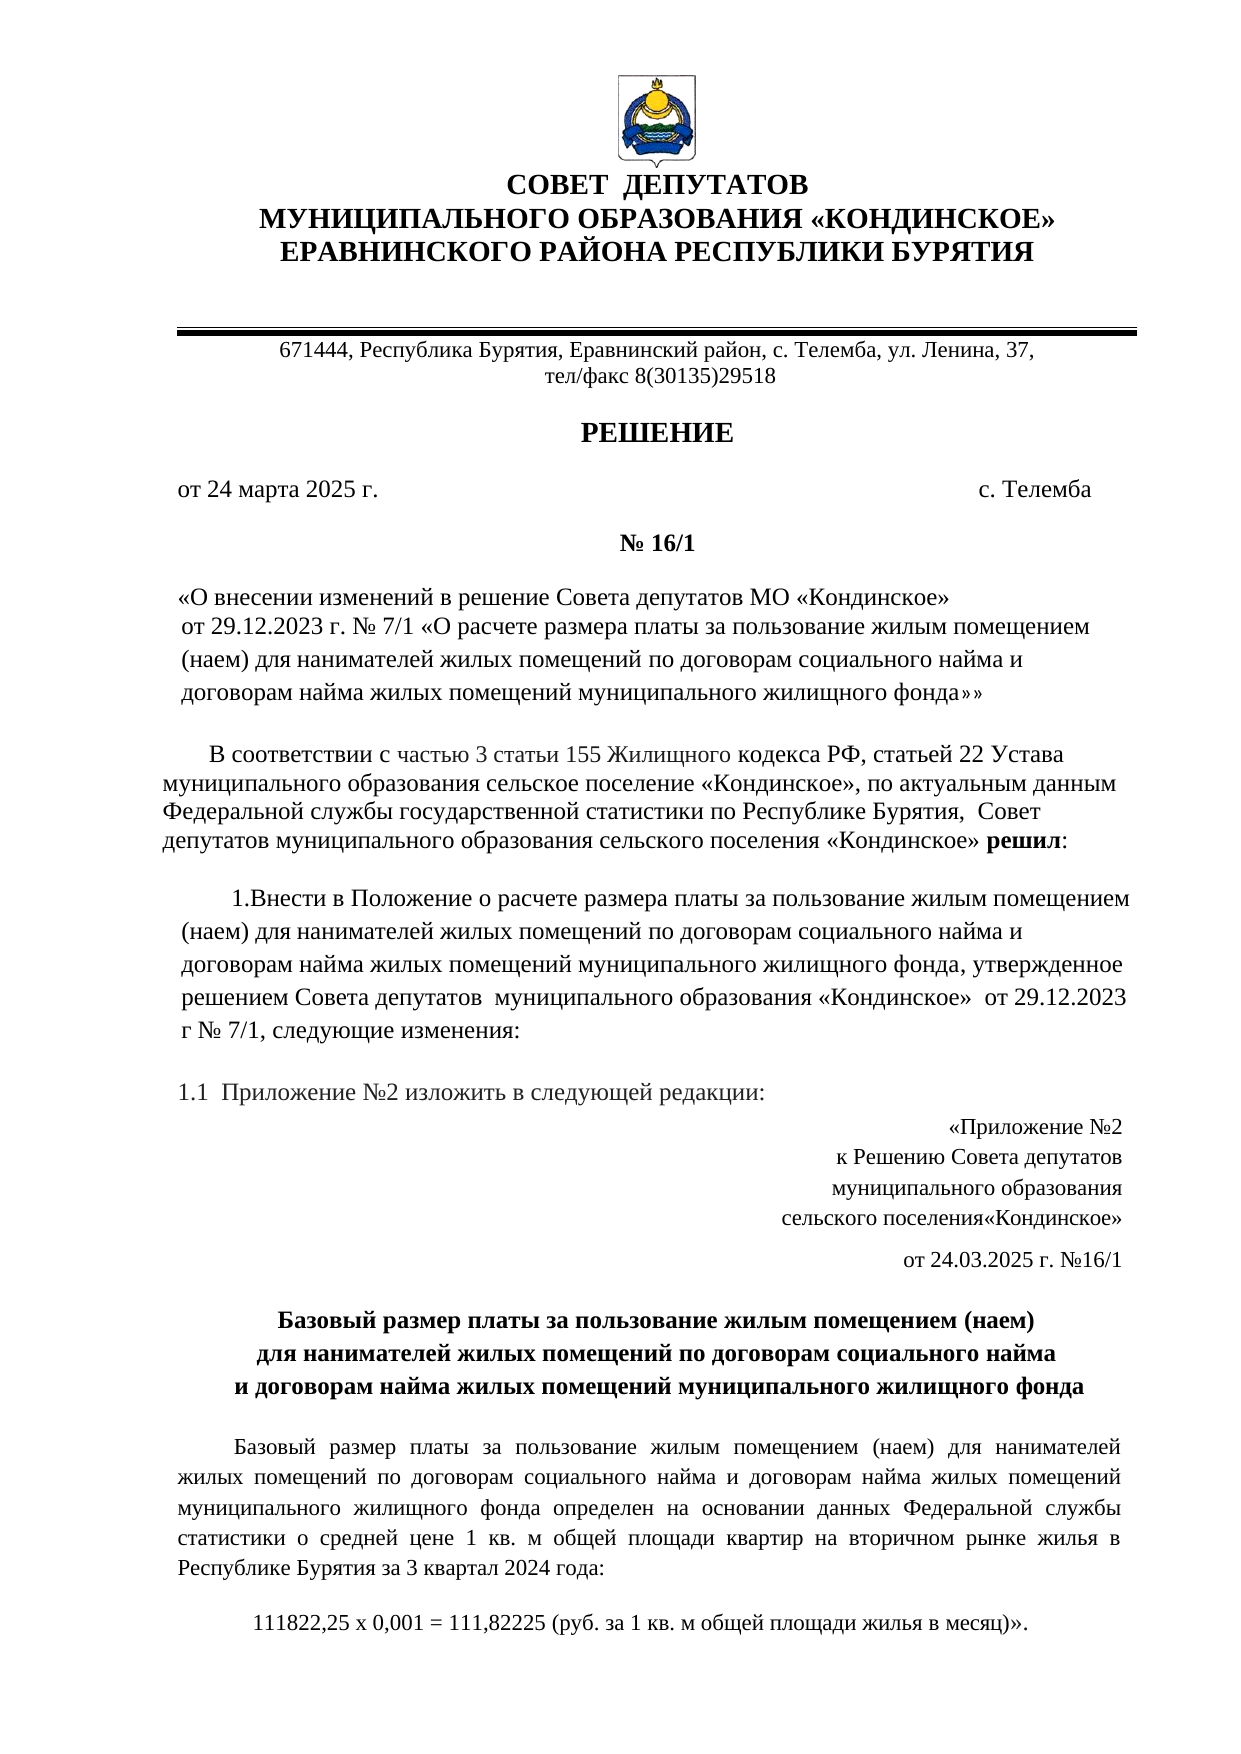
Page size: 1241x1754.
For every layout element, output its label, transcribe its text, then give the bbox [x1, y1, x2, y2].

text 111822,25 x 0,001 = 111,82225 (руб. за 1 кв. м общей площади жилья в месяц)». [252, 1607, 1137, 1636]
text и договорам найма жилых помещений муниципального жилищного фонда [181, 1371, 1137, 1400]
text от 24 марта 2025 г. с. Телемба [177, 474, 1137, 503]
text Базовый размер платы за пользование жилым помещением (наем) для нанимателей жилых помещений по договорам социального найма и договорам найма жилых помещений муниципального жилищного фонда определен на основании данных Федеральной службы статистики о средней цене 1 кв. м общей площади квартир на вторичном рынке жилья в Республике Бурятия за 3 квартал 2024 года: [177, 1433, 1122, 1580]
text от 29.12.2023 г. № 7/1 «О расчете размера платы за пользование жилым помещением (наем) для нанимателей жилых помещений по договорам социального найма и договорам найма жилых помещений муниципального жилищного фонда»» [181, 611, 1137, 706]
picture [618, 75, 697, 168]
text 671444, Республика Бурятия, Еравнинский район, с. Телемба, ул. Ленина, 37, [177, 336, 1137, 362]
subtitle МУНИЦИПАЛЬНОГО ОБРАЗОВАНИЯ «КОНДИНСКОЕ» [177, 201, 1137, 234]
text «О внесении изменений в решение Совета депутатов МО «Кондинское» [162, 582, 1137, 611]
text 1.1 Приложение №2 изложить в следующей редакции: [177, 1077, 1137, 1106]
text тел/факс 8(30135)29518 [177, 362, 1137, 389]
subtitle СОВЕТ ДЕПУТАТОВ [177, 167, 1137, 201]
text РЕШЕНИЕ [177, 415, 1137, 448]
text ЕРАВНИНСКОГО РАЙОНА РЕСПУБЛИКИ БУРЯТИЯ [177, 234, 1137, 268]
text № 16/1 [177, 528, 1137, 557]
text Базовый размер платы за пользование жилым помещением (наем) [181, 1305, 1131, 1334]
text 1.Внести в Положение о расчете размера платы за пользование жилым помещением (наем) для нанимателей жилых помещений по договорам социального найма и договорам найма жилых помещений муниципального жилищного фонда, утвержденное решением Совета депутатов муниципального образования «Кондинское» от 29.12.2023 г № 7/1, следующие изменения: [181, 883, 1137, 1043]
text В соответствии с частью 3 статьи 155 Жилищного кодекса РФ, статьей 22 Устава муниципального образования сельское поселение «Кондинское», по актуальным данным Федеральной службы государственной статистики по Республике Бурятия, Совет депутатов муниципального образования сельского поселения «Кондинское» решил: [162, 739, 1137, 854]
text «Приложение №2 к Решению Совета депутатов муниципального образования сельского поселения«Кондинское» [764, 1113, 1122, 1230]
text от 24.03.2025 г. №16/1 [177, 1246, 1122, 1273]
text для нанимателей жилых помещений по договорам социального найма [181, 1338, 1131, 1367]
